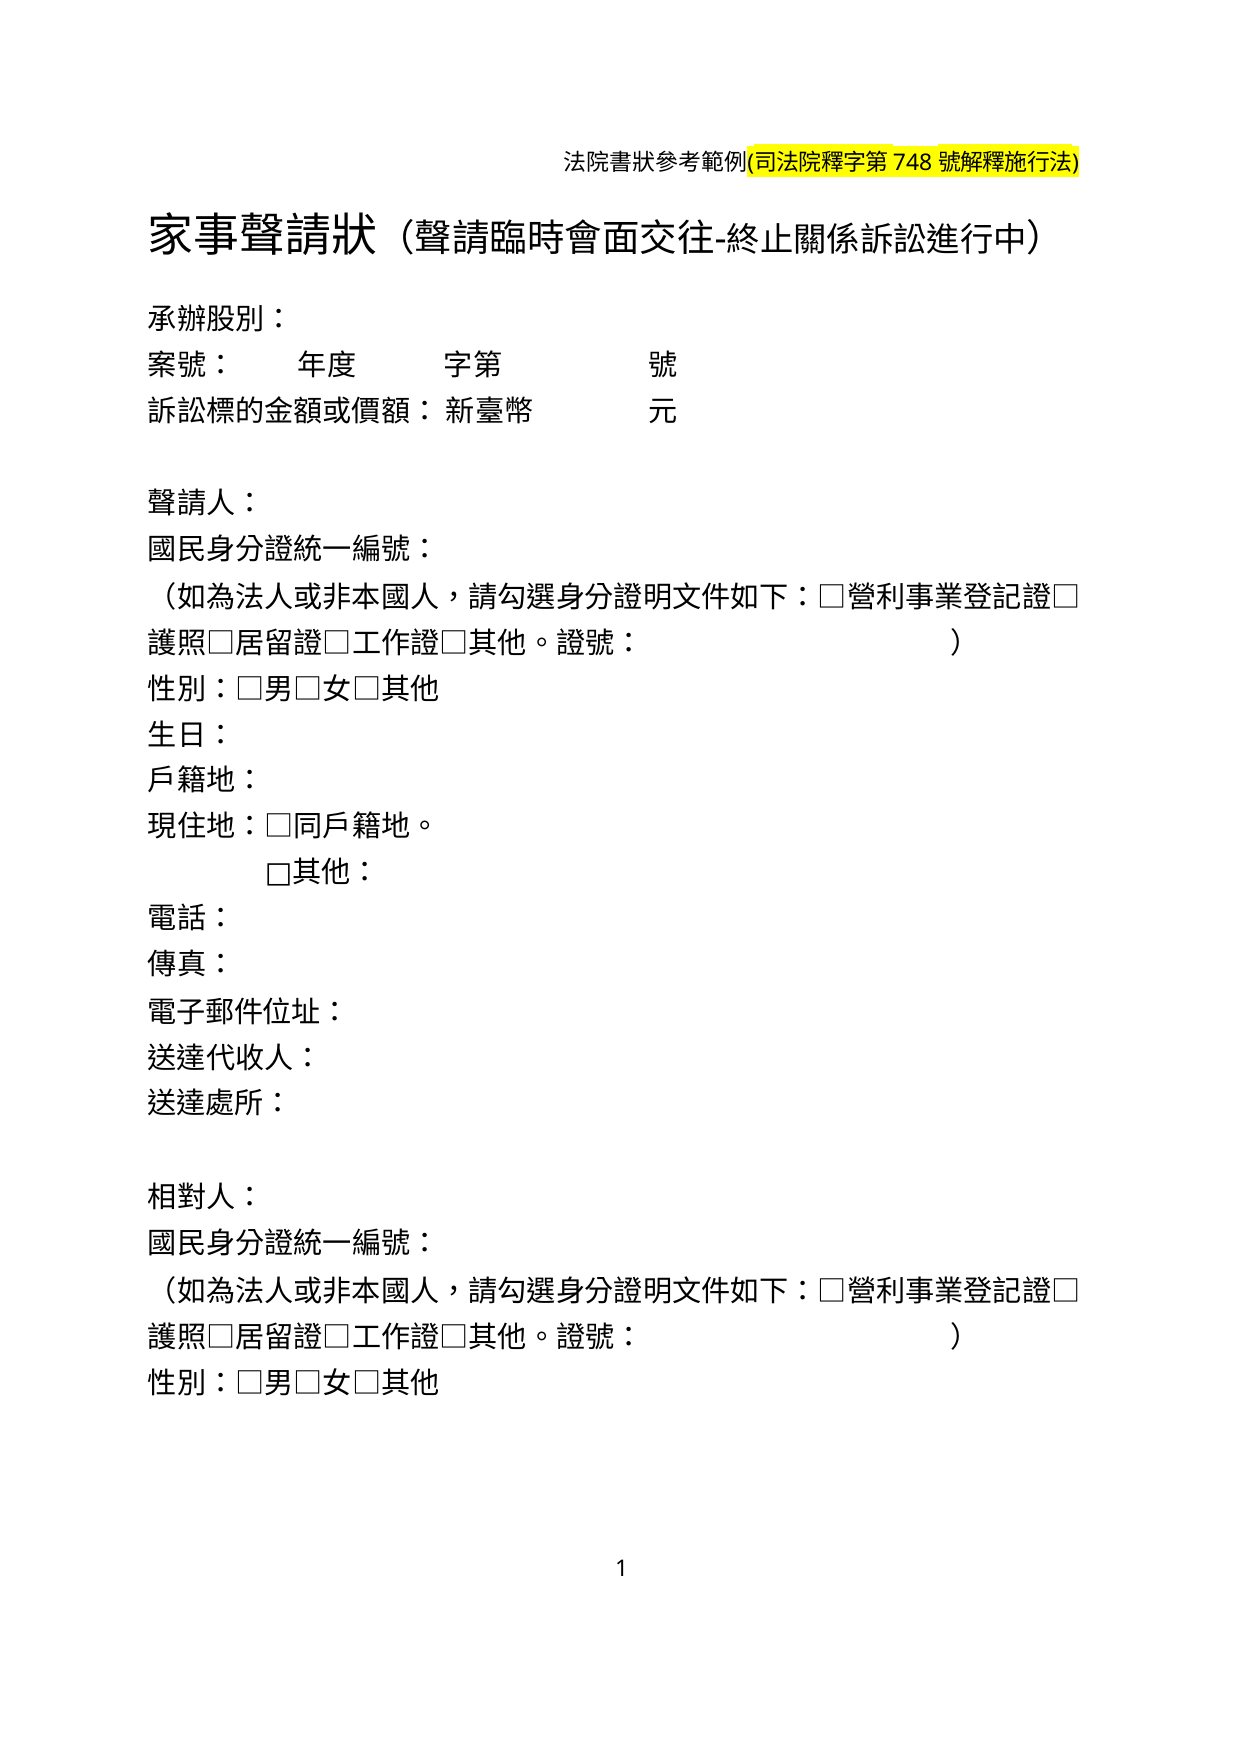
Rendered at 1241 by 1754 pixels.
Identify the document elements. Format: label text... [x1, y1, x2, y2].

text 傳真： [148, 937, 1119, 983]
text 國民身分證統一編號： [148, 1216, 1119, 1262]
text 訴訟標的金額或價額： 新臺幣 元 [148, 384, 1119, 430]
text □其他： [264, 845, 1119, 891]
text 性別：□男□女□其他生日： [148, 662, 440, 753]
text 承辦股別： [148, 292, 1119, 338]
text （如為法人或非本國人，請勾選身分證明文件如下：□營利事業登記證□ 護照□居留證□工作證□其他。證號： ） [148, 570, 1081, 662]
text 戶籍地： [148, 753, 1119, 799]
text 國民身分證統一編號： [148, 522, 1119, 568]
text 案號： 年度 字第 號 [148, 338, 1119, 384]
text （如為法人或非本國人，請勾選身分證明文件如下：□營利事業登記證□ 護照□居留證□工作證□其他。證號： ） [148, 1264, 1081, 1356]
text 電子郵件位址： 送達代收人： 送達處所： [148, 985, 352, 1122]
text 聲請人： [148, 476, 1119, 522]
text 現住地：□同戶籍地。 [148, 799, 1119, 845]
text 相對人： [148, 1170, 1119, 1216]
text 性別：□男□女□其他 [148, 1356, 1119, 1401]
text 電話： [148, 891, 1119, 937]
text 家事聲請狀（聲請臨時會面交往-終止關係訴訟進行中） [148, 198, 1119, 265]
